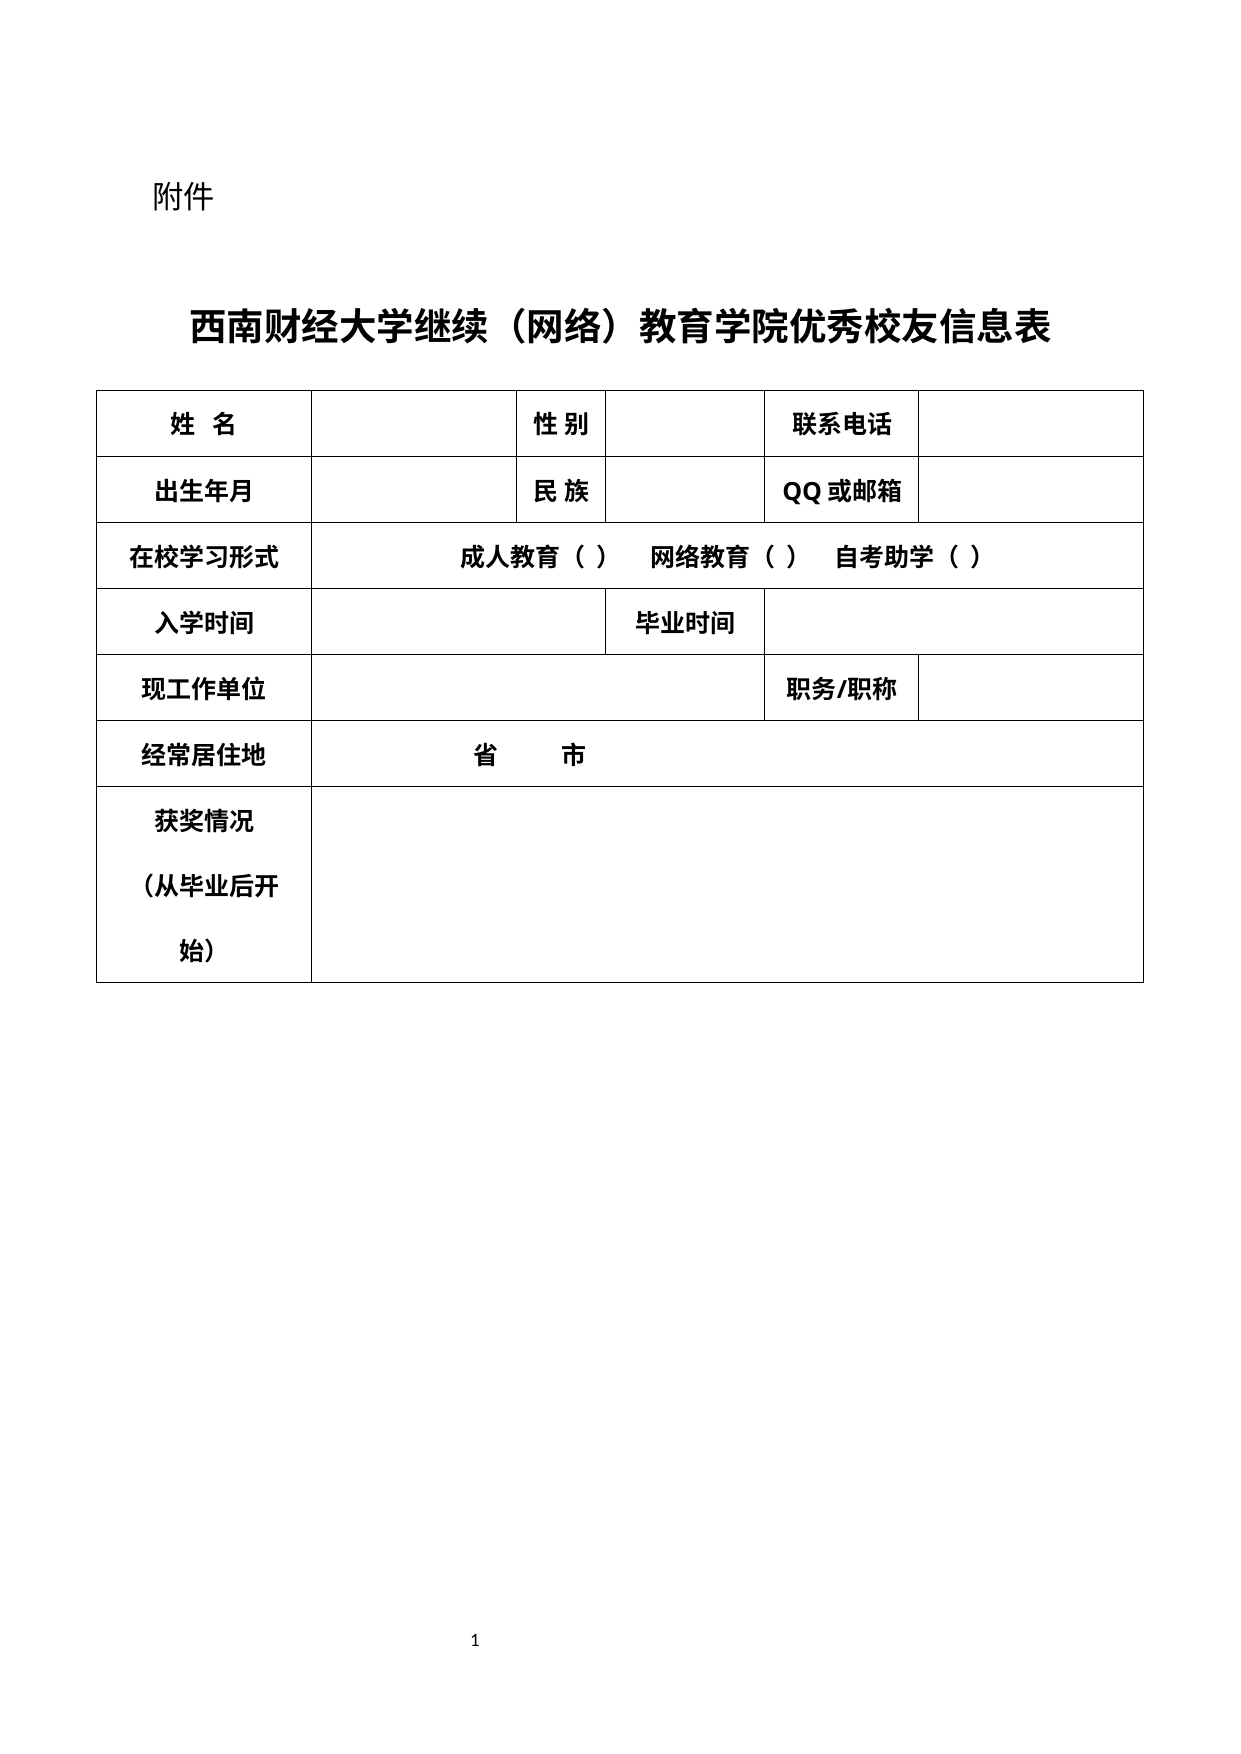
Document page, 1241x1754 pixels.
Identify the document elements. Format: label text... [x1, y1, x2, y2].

list 附件 [152, 162, 1088, 227]
table_header [606, 391, 764, 456]
table_cell [312, 655, 764, 720]
table_cell QQ或邮箱 [765, 457, 918, 522]
table_header [919, 391, 1143, 456]
table_cell 获奖情况 （从毕业后开始） [97, 787, 311, 982]
table_cell [919, 457, 1143, 522]
table_cell 毕业时间 [606, 589, 764, 654]
table_header 姓 名 [97, 391, 311, 456]
table_cell 出生年月 [97, 457, 311, 522]
table_cell 现工作单位 [97, 655, 311, 720]
table_cell 省 市 [312, 721, 1143, 786]
table_cell [312, 589, 605, 654]
table_cell 在校学习形式 [97, 523, 311, 588]
table_cell 成人教育（ ） 网络教育（ ） 自考助学（ ） [312, 523, 1143, 588]
text 西南财经大学继续（网络）教育学院优秀校友信息表 [152, 292, 1088, 357]
table_cell 经常居住地 [97, 721, 311, 786]
table_cell [312, 457, 516, 522]
table_cell 民 族 [517, 457, 605, 522]
table_cell [765, 589, 1143, 654]
table_cell [312, 787, 1143, 982]
table_cell 入学时间 [97, 589, 311, 654]
table_header 性 别 [517, 391, 605, 456]
table_header 联系电话 [765, 391, 918, 456]
table_header [312, 391, 516, 456]
table_cell [606, 457, 764, 522]
table_cell 职务/职称 [765, 655, 918, 720]
table_cell [919, 655, 1143, 720]
